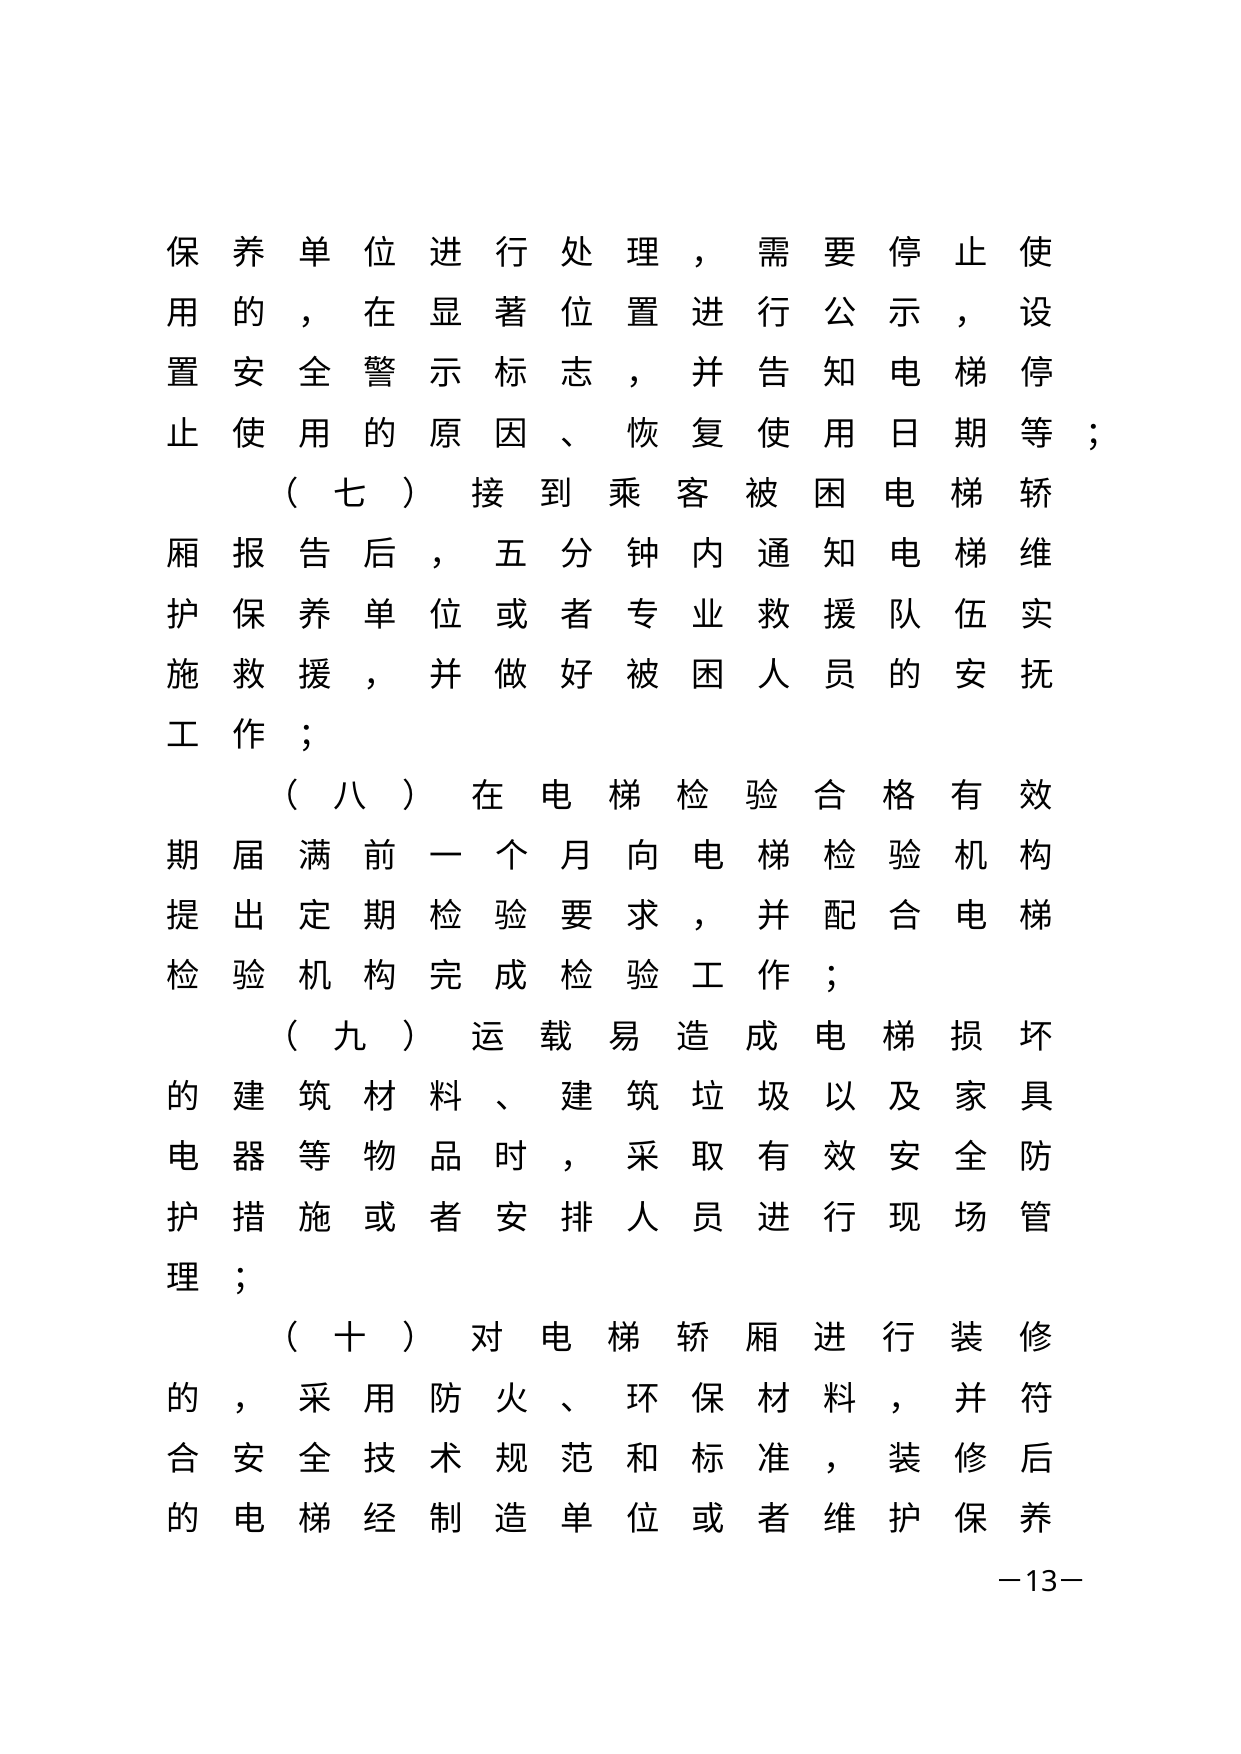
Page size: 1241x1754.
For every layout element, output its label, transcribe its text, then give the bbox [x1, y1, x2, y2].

text （七）接到乘客被困电梯轿厢报告后，五分钟内通知电梯维护保养单位或者专业救援队伍实施救援，并做好被困人员的安抚工作； [167, 461, 1085, 762]
text （八）在电梯检验合格有效期届满前一个月向电梯检验机构提出定期检验要求，并配合电梯检验机构完成检验工作； [167, 762, 1085, 1003]
text （十）对电梯轿厢进行装修的，采用防火、环保材料，并符合安全技术规范和标准，装修后的电梯经制造单位或者维护保养单位安全性能测试合格后方可使用； [167, 1305, 1085, 1546]
text （九）运载易造成电梯损坏的建筑材料、建筑垃圾以及家具电器等物品时，采取有效安全防护措施或者安排人员进行现场管理； [167, 1003, 1085, 1305]
text （六）电梯出现故障或者存在安全隐患，立即通知电梯维护保养单位进行处理，需要停止使用的，在显著位置进行公示，设置安全警示标志，并告知电梯停止使用的原因、恢复使用日期等； [167, 219, 1085, 461]
